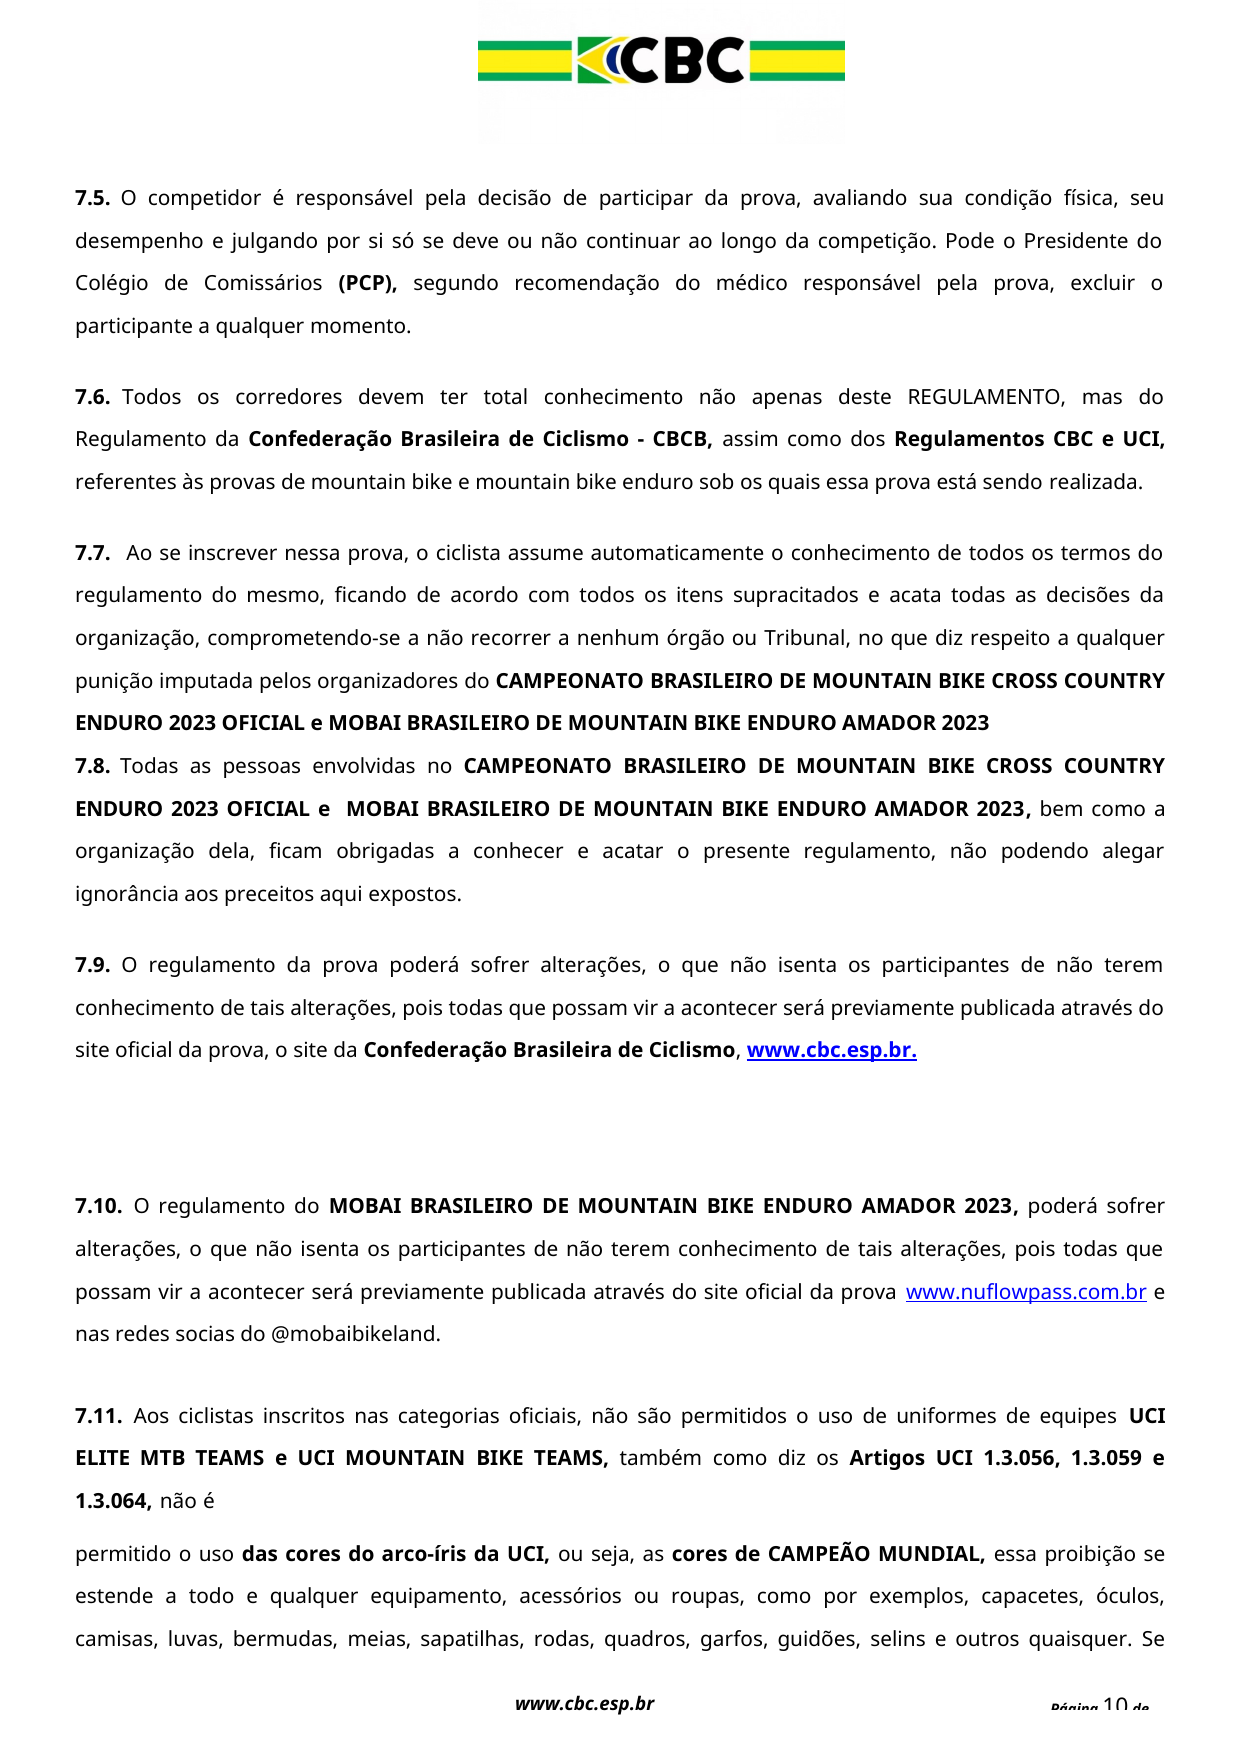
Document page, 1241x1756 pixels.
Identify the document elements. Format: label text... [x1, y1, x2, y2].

list O regulamento da prova poderá sofrer alterações, o que não isenta os participantes de não terem conhecimento de tais alterações, pois todas que possam vir a acontecer será previamente publicada através do site oficial da prova, o site da Confederação Brasileira de Ciclismo, www.cbc.esp.br. [75, 950, 1165, 1064]
list O regulamento do MOBAI BRASILEIRO DE MOUNTAIN BIKE ENDURO AMADOR 2023, poderá sofrer alterações, o que não isenta os participantes de não terem conhecimento de tais alterações, pois todas que possam vir a acontecer será previamente publicada através do site oficial da prova www.nuflowpass.com.br e nas redes socias do @mobaibikeland. [75, 1192, 1165, 1348]
picture [478, 0, 845, 144]
list Aos ciclistas inscritos nas categorias oficiais, não são permitidos o uso de uniformes de equipes UCI ELITE MTB TEAMS e UCI MOUNTAIN BIKE TEAMS, também como diz os Artigos UCI 1.3.056, 1.3.059 e 1.3.064, não é [75, 1401, 1166, 1514]
list O competidor é responsável pela decisão de participar da prova, avaliando sua condição física, seu desempenho e julgando por si só se deve ou não continuar ao longo da competição. Pode o Presidente do Colégio de Comissários (PCP), segundo recomendação do médico responsável pela prova, excluir o participante a qualquer momento. [75, 183, 1164, 339]
list Todas as pessoas envolvidas no CAMPEONATO BRASILEIRO DE MOUNTAIN BIKE CROSS COUNTRY ENDURO 2023 OFICIAL e MOBAI BRASILEIRO DE MOUNTAIN BIKE ENDURO AMADOR 2023, bem como a organização dela, ficam obrigadas a conhecer e acatar o presente regulamento, não podendo alegar ignorância aos preceitos aqui expostos. [75, 751, 1166, 907]
list Ao se inscrever nessa prova, o ciclista assume automaticamente o conhecimento de todos os termos do regulamento do mesmo, ficando de acordo com todos os itens supracitados e acata todas as decisões da organização, comprometendo-se a não recorrer a nenhum órgão ou Tribunal, no que diz respeito a qualquer punição imputada pelos organizadores do CAMPEONATO BRASILEIRO DE MOUNTAIN BIKE CROSS COUNTRY ENDURO 2023 OFICIAL e MOBAI BRASILEIRO DE MOUNTAIN BIKE ENDURO AMADOR 2023 [75, 538, 1165, 737]
list Todos os corredores devem ter total conhecimento não apenas deste REGULAMENTO, mas do Regulamento da Confederação Brasileira de Ciclismo - CBCB, assim como dos Regulamentos CBC e UCI, referentes às provas de mountain bike e mountain bike enduro sob os quais essa prova está sendo realizada. [75, 382, 1166, 496]
